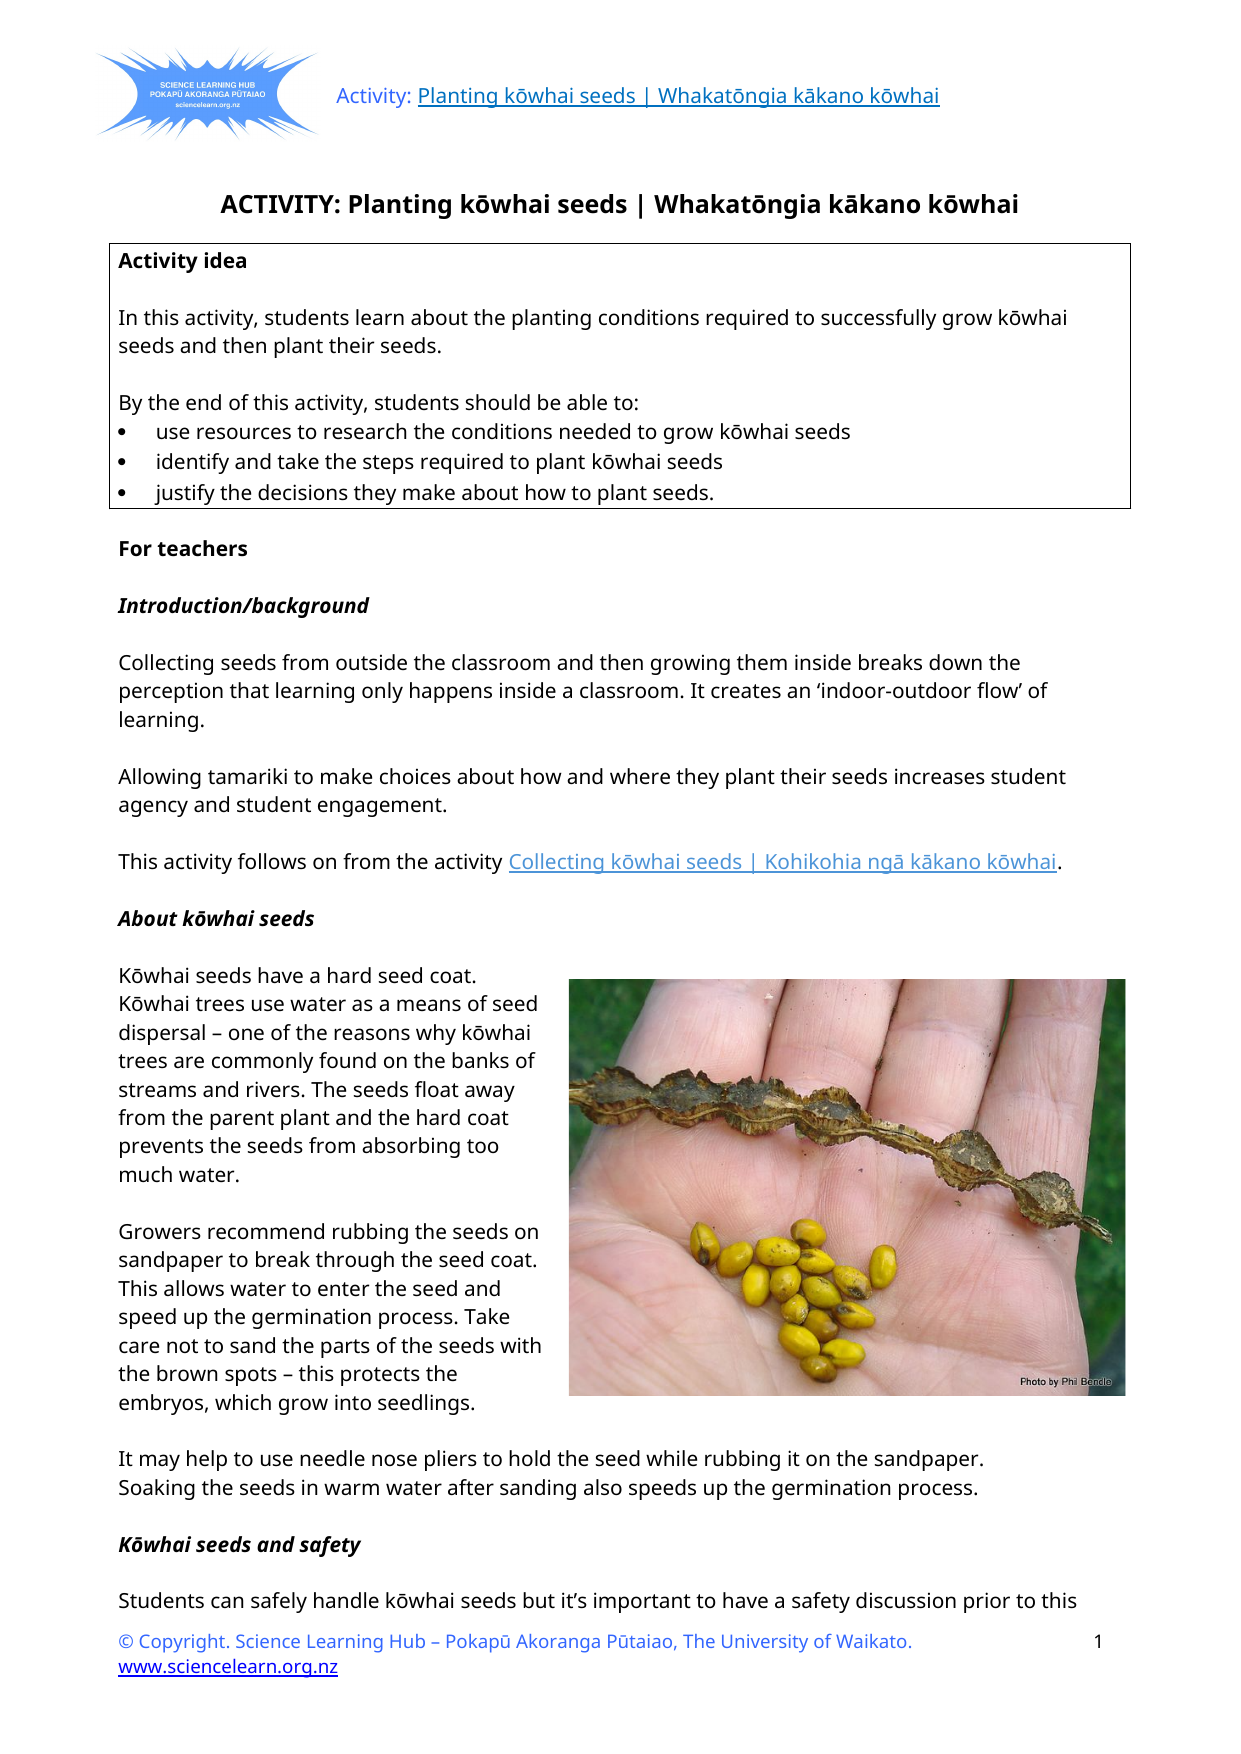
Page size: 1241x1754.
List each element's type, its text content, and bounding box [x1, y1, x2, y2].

text Kōwhai seeds have a hard seed coat. Kōwhai trees use water as a means of seed dispersal – one of the reasons why kōwhai trees are commonly found on the banks of streams and rivers. The seeds float away from the parent plant and the hard coat prevents the seeds from absorbing too much water. [118, 961, 1122, 1188]
list identify and take the steps required to plant kōwhai seeds [110, 444, 1130, 475]
text Kōwhai seeds and safety [118, 1530, 1122, 1558]
list use resources to research the conditions needed to grow kōwhai seeds [118, 417, 1122, 444]
text For teachers [118, 534, 1122, 563]
text Introduction/background [118, 591, 1122, 620]
list justify the decisions they make about how to plant seeds. [110, 475, 1130, 508]
text About kōwhai seeds [118, 904, 1122, 933]
text Collecting seeds from outside the classroom and then growing them inside breaks down the perception that learning only happens inside a classroom. It creates an ‘indoor-outdoor flow’ of learning. [118, 648, 1122, 733]
text In this activity, students learn about the planting conditions required to successfully grow kōwhai seeds and then plant their seeds. [118, 303, 1122, 360]
text Soaking the seeds in warm water after sanding also speeds up the germination process. [118, 1473, 1122, 1501]
text Allowing tamariki to make choices about how and where they plant their seeds increases student agency and student engagement. [118, 762, 1122, 819]
text It may help to use needle nose pliers to hold the seed while rubbing it on the sandpaper. [118, 1444, 1122, 1473]
text This activity follows on from the activity Collecting kōwhai seeds | Kohikohia ngā kākano kōwhai. [118, 847, 1122, 876]
picture [94, 45, 321, 142]
text Activity idea [110, 244, 1130, 274]
picture [568, 979, 1127, 1396]
text ACTIVITY: Planting kōwhai seeds | Whakatōngia kākano kōwhai [118, 186, 1122, 220]
text By the end of this activity, students should be able to: [118, 388, 1122, 417]
text Growers recommend rubbing the seeds on sandpaper to break through the seed coat. This allows water to enter the seed and speed up the germination process. Take care not to sand the parts of the seeds with the brown spots – this protects the embryos, which grow into seedlings. [118, 1217, 1122, 1416]
